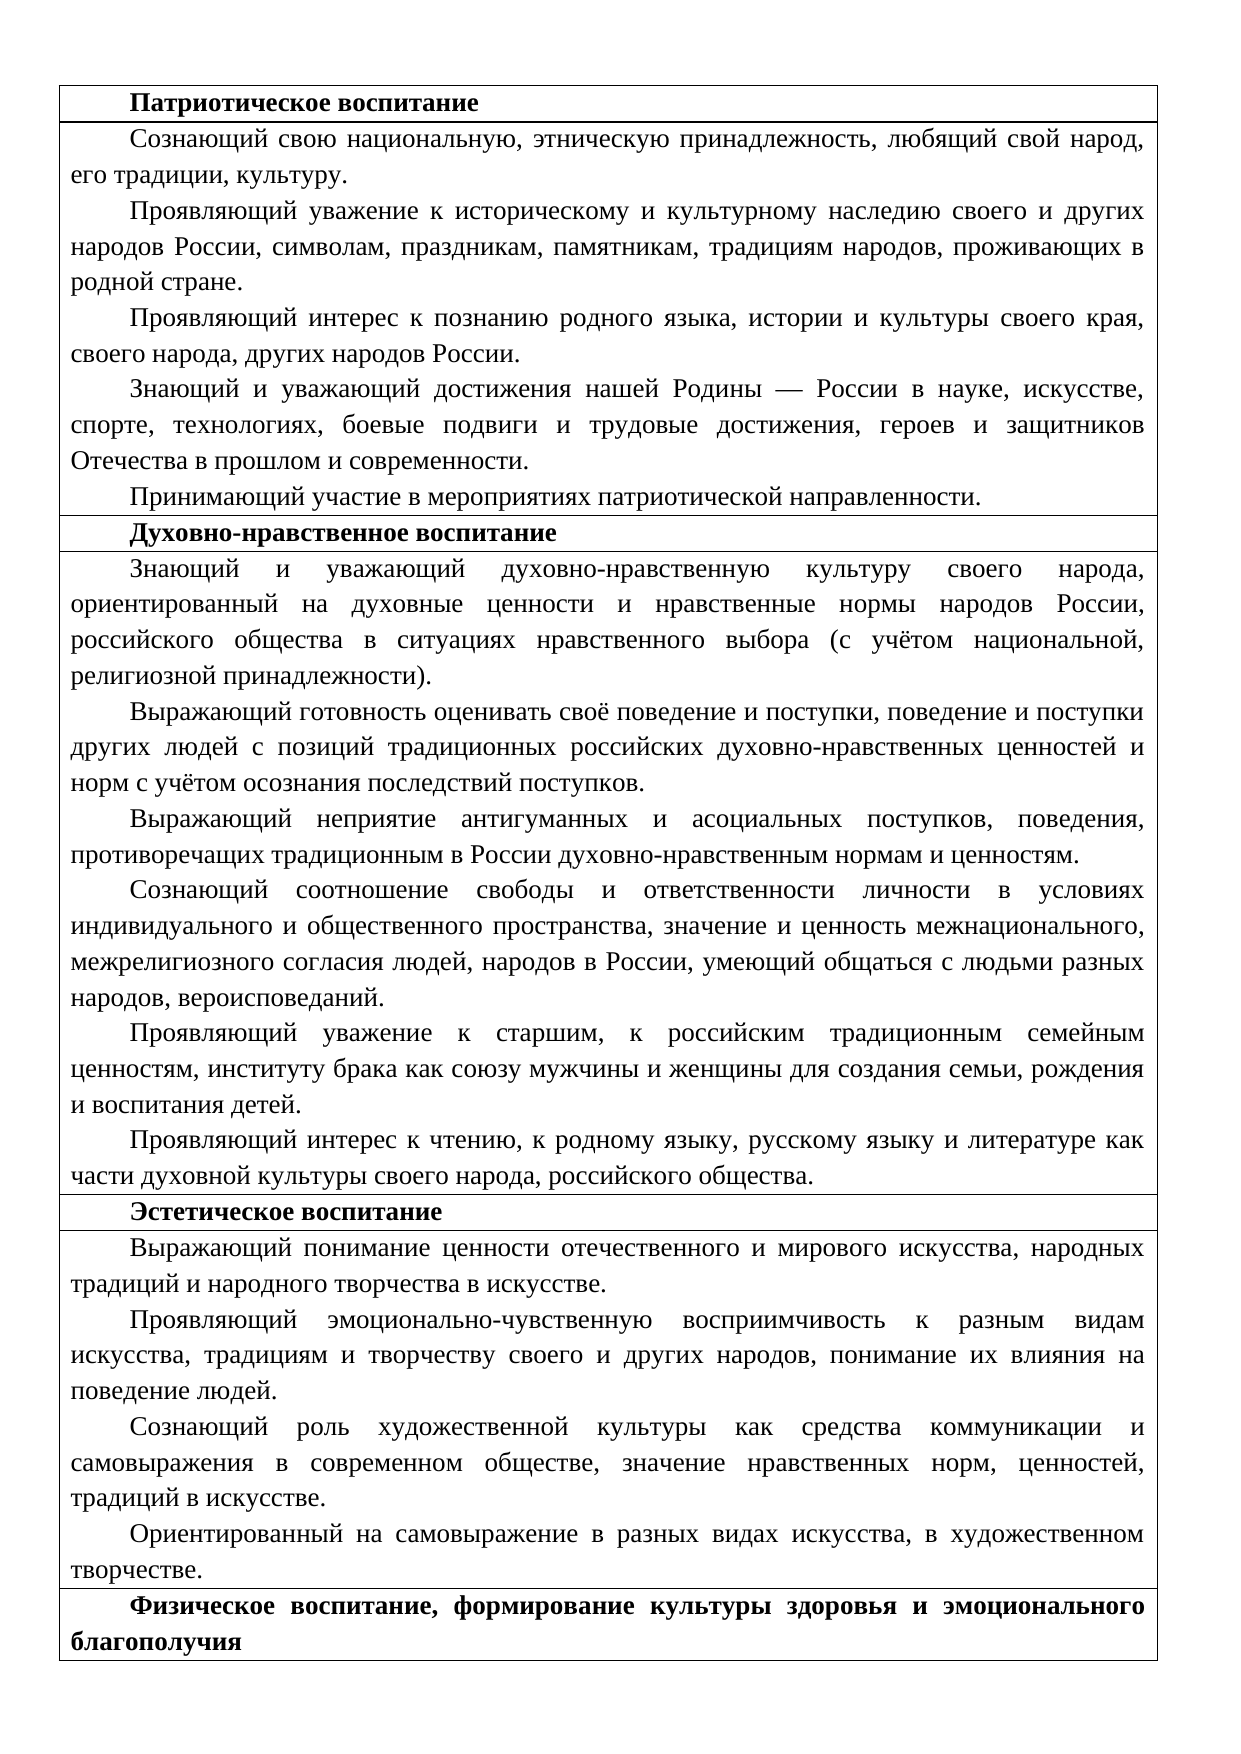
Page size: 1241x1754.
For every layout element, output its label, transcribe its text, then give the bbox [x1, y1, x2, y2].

table_cell Патриотическое воспитание [60, 86, 1157, 121]
table_cell Физическое воспитание, формирование культуры здоровья и эмоционального благополучия [60, 1589, 1157, 1660]
table_cell Эстетическое воспитание [60, 1195, 1157, 1230]
table_cell Выражающий понимание ценности отечественного и мирового искусства, народных традиций и народного творчества в искусстве. Проявляющий эмоционально-чувственную восприимчивость к разным видам искусства, традициям и творчеству своего и других народов, понимание их влияния на поведение людей. Сознающий роль художественной культуры как средства коммуникации и самовыражения в современном обществе, значение нравственных норм, ценностей, традиций в искусстве. Ориентированный на самовыражение в разных видах искусства, в художественном творчестве. [60, 1231, 1157, 1588]
table_cell Сознающий свою национальную, этническую принадлежность, любящий свой народ, его традиции, культуру. Проявляющий уважение к историческому и культурному наследию своего и других народов России, символам, праздникам, памятникам, традициям народов, проживающих в родной стране. Проявляющий интерес к познанию родного языка, истории и культуры своего края, своего народа, других народов России. Знающий и уважающий достижения нашей Родины — России в науке, искусстве, спорте, технологиях, боевые подвиги и трудовые достижения, героев и защитников Отечества в прошлом и современности. Принимающий участие в мероприятиях патриотической направленности. [60, 123, 1157, 515]
table_cell Духовно-нравственное воспитание [60, 516, 1157, 551]
table_cell Знающий и уважающий духовно-нравственную культуру своего народа, ориентированный на духовные ценности и нравственные нормы народов России, российского общества в ситуациях нравственного выбора (с учётом национальной, религиозной принадлежности). Выражающий готовность оценивать своё поведение и поступки, поведение и поступки других людей с позиций традиционных российских духовно-нравственных ценностей и норм с учётом осознания последствий поступков. Выражающий неприятие антигуманных и асоциальных поступков, поведения, противоречащих традиционным в России духовно-нравственным нормам и ценностям. Сознающий соотношение свободы и ответственности личности в условиях индивидуального и общественного пространства, значение и ценность межнационального, межрелигиозного согласия людей, народов в России, умеющий общаться с людьми разных народов, вероисповеданий. Проявляющий уважение к старшим, к российским традиционным семейным ценностям, институту брака как союзу мужчины и женщины для создания семьи, рождения и воспитания детей. Проявляющий интерес к чтению, к родному языку, русскому языку и литературе как части духовной культуры своего народа, российского общества. [60, 552, 1157, 1194]
